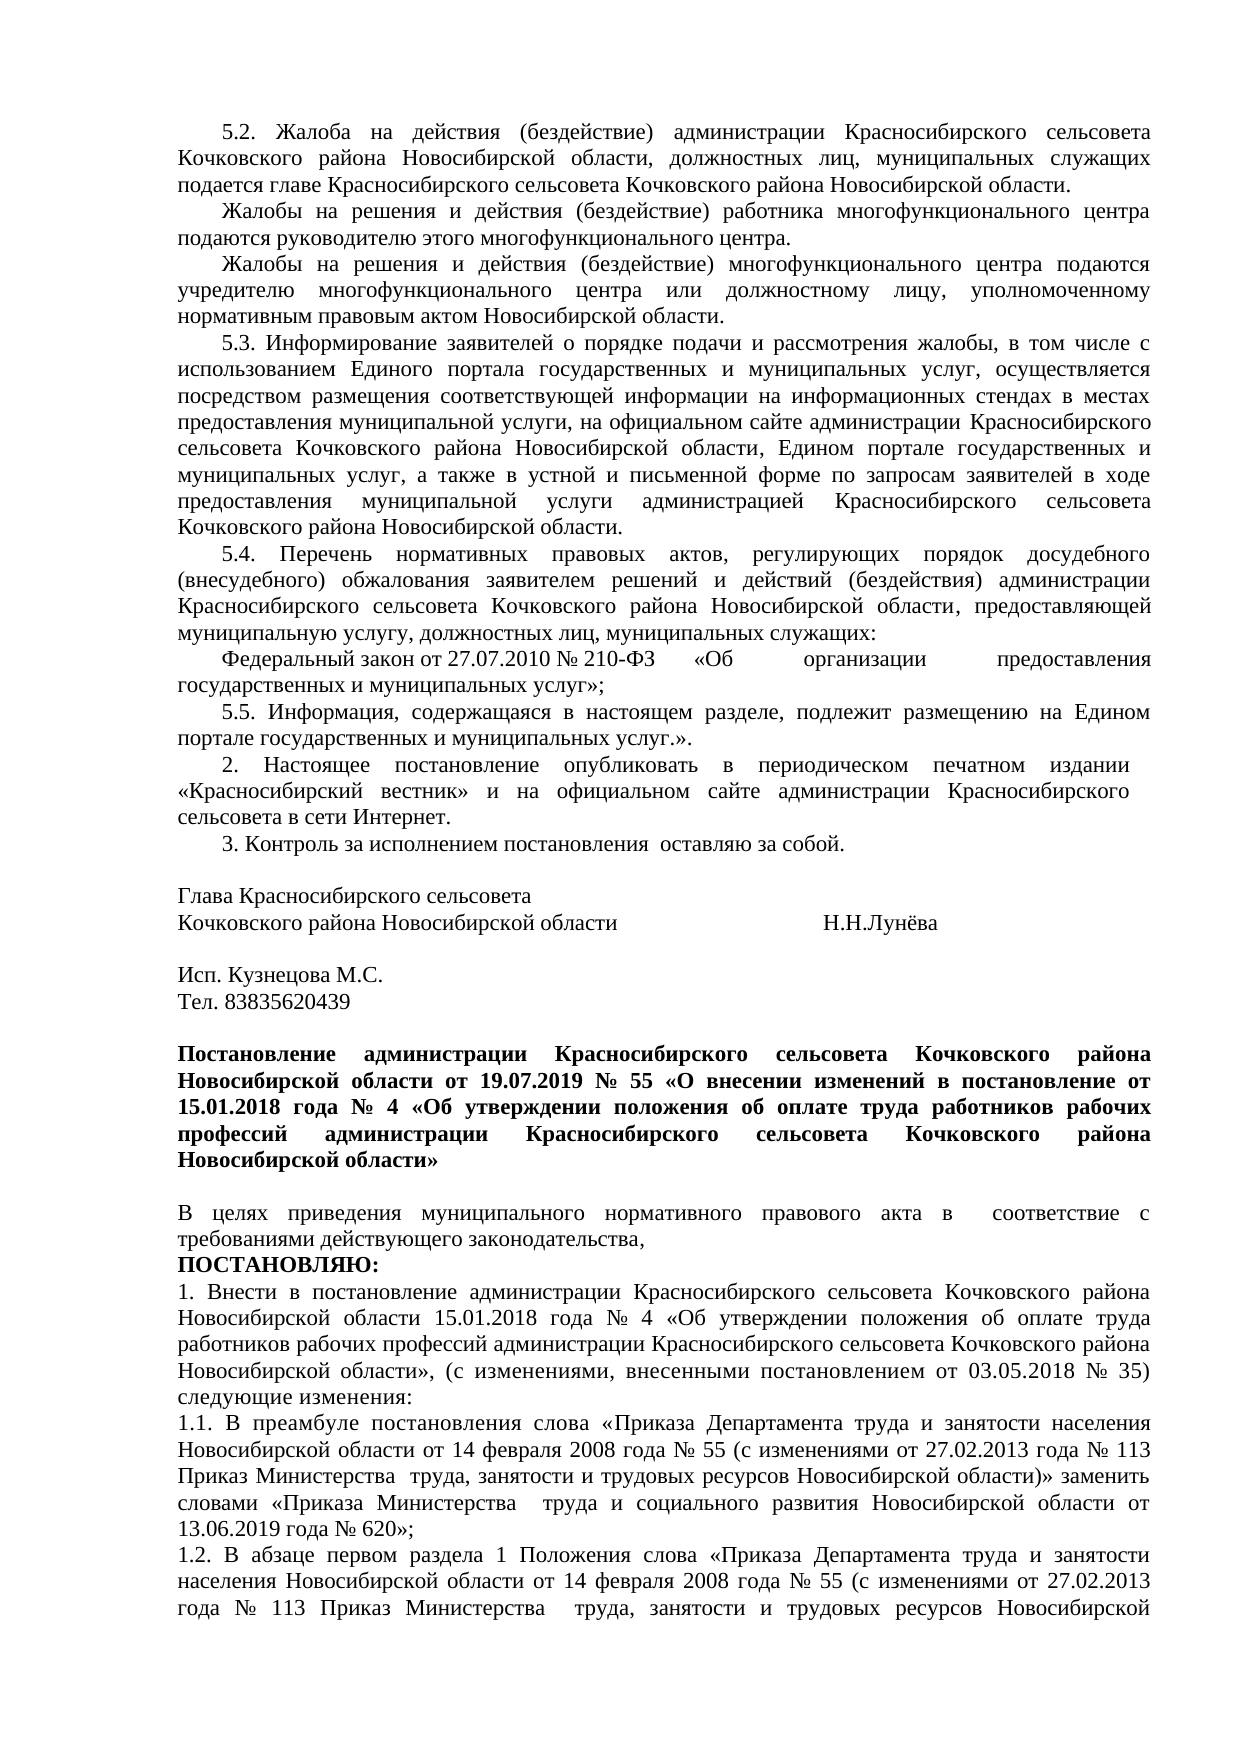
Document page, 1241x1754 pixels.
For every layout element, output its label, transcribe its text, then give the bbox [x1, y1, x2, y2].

text 2. Настоящее постановление опубликовать в периодическом печатном издании «Красносибирский вестник» и на официальном сайте администрации Красносибирского сельсовета в сети Интернет. [177, 751, 1131, 830]
text 3. Контроль за исполнением постановления оставляю за собой. [177, 830, 1152, 856]
list Жалобы на решения и действия (бездействие) многофункционального центра подаются учредителю многофункционального центра или должностному лицу, уполномоченному нормативным правовым актом Новосибирской области. [177, 250, 1152, 329]
list 5.2. Жалоба на действия (бездействие) администрации Красносибирского сельсовета Кочковского района Новосибирской области, должностных лиц, муниципальных служащих подается главе Красносибирского сельсовета Кочковского района Новосибирской области. [177, 118, 1152, 197]
text В целях приведения муниципального нормативного правового акта в соответствие с требованиями действующего законодательства, [177, 1199, 1152, 1251]
text Исп. Кузнецова М.С. [177, 961, 1152, 988]
text 5.5. Информация, содержащаяся в настоящем разделе, подлежит размещению на Едином портале государственных и муниципальных услуг.». [177, 698, 1152, 751]
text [177, 1541, 1152, 1620]
text Постановление администрации Красносибирского сельсовета Кочковского района Новосибирской области от 19.07.2019 № 55 «О внесении изменений в постановление от 15.01.2018 года № 4 «Об утверждении положения об оплате труда работников рабочих профессий администрации Красносибирского сельсовета Кочковского района Новосибирской области» [177, 1041, 1152, 1172]
list Федеральный закон от 27.07.2010 № 210-ФЗ «Об организации предоставления государственных и муниципальных услуг»; [177, 645, 1152, 698]
text 1.1. В преамбуле постановления слова «Приказа Департамента труда и занятости населения Новосибирской области от 14 февраля 2008 года № 55 (с изменениями от 27.02.2013 года № 113 Приказ Министерства труда, занятости и трудовых ресурсов Новосибирской области)» заменить словами «Приказа Министерства труда и социального развития Новосибирской области от 13.06.2019 года № 620»; [177, 1409, 1152, 1541]
text Глава Красносибирского сельсовета [177, 882, 1152, 909]
list 5.3. Информирование заявителей о порядке подачи и рассмотрения жалобы, в том числе с использованием Единого портала государственных и муниципальных услуг, осуществляется посредством размещения соответствующей информации на информационных стендах в местах предоставления муниципальной услуги, на официальном сайте администрации Красносибирского сельсовета Кочковского района Новосибирской области, Едином портале государственных и муниципальных услуг, а также в устной и письменной форме по запросам заявителей в ходе предоставления муниципальной услуги администрацией Красносибирского сельсовета Кочковского района Новосибирской области. [177, 329, 1152, 540]
text Кочковского района Новосибирской области Н.Н.Лунёва [177, 909, 1152, 935]
text 1. Внести в постановление администрации Красносибирского сельсовета Кочковского района Новосибирской области 15.01.2018 года № 4 «Об утверждении положения об оплате труда работников рабочих профессий администрации Красносибирского сельсовета Кочковского района Новосибирской области», (с изменениями, внесенными постановлением от 03.05.2018 № 35) следующие изменения: [177, 1278, 1152, 1409]
text 5.4. Перечень нормативных правовых актов, регулирующих порядок досудебного (внесудебного) обжалования заявителем решений и действий (бездействия) администрации Красносибирского сельсовета Кочковского района Новосибирской области, предоставляющей муниципальную услугу, должностных лиц, муниципальных служащих: [177, 540, 1152, 645]
text Тел. 83835620439 [177, 988, 1152, 1014]
text ПОСТАНОВЛЯЮ: [177, 1251, 1152, 1278]
list Жалобы на решения и действия (бездействие) работника многофункционального центра подаются руководителю этого многофункционального центра. [177, 197, 1152, 250]
